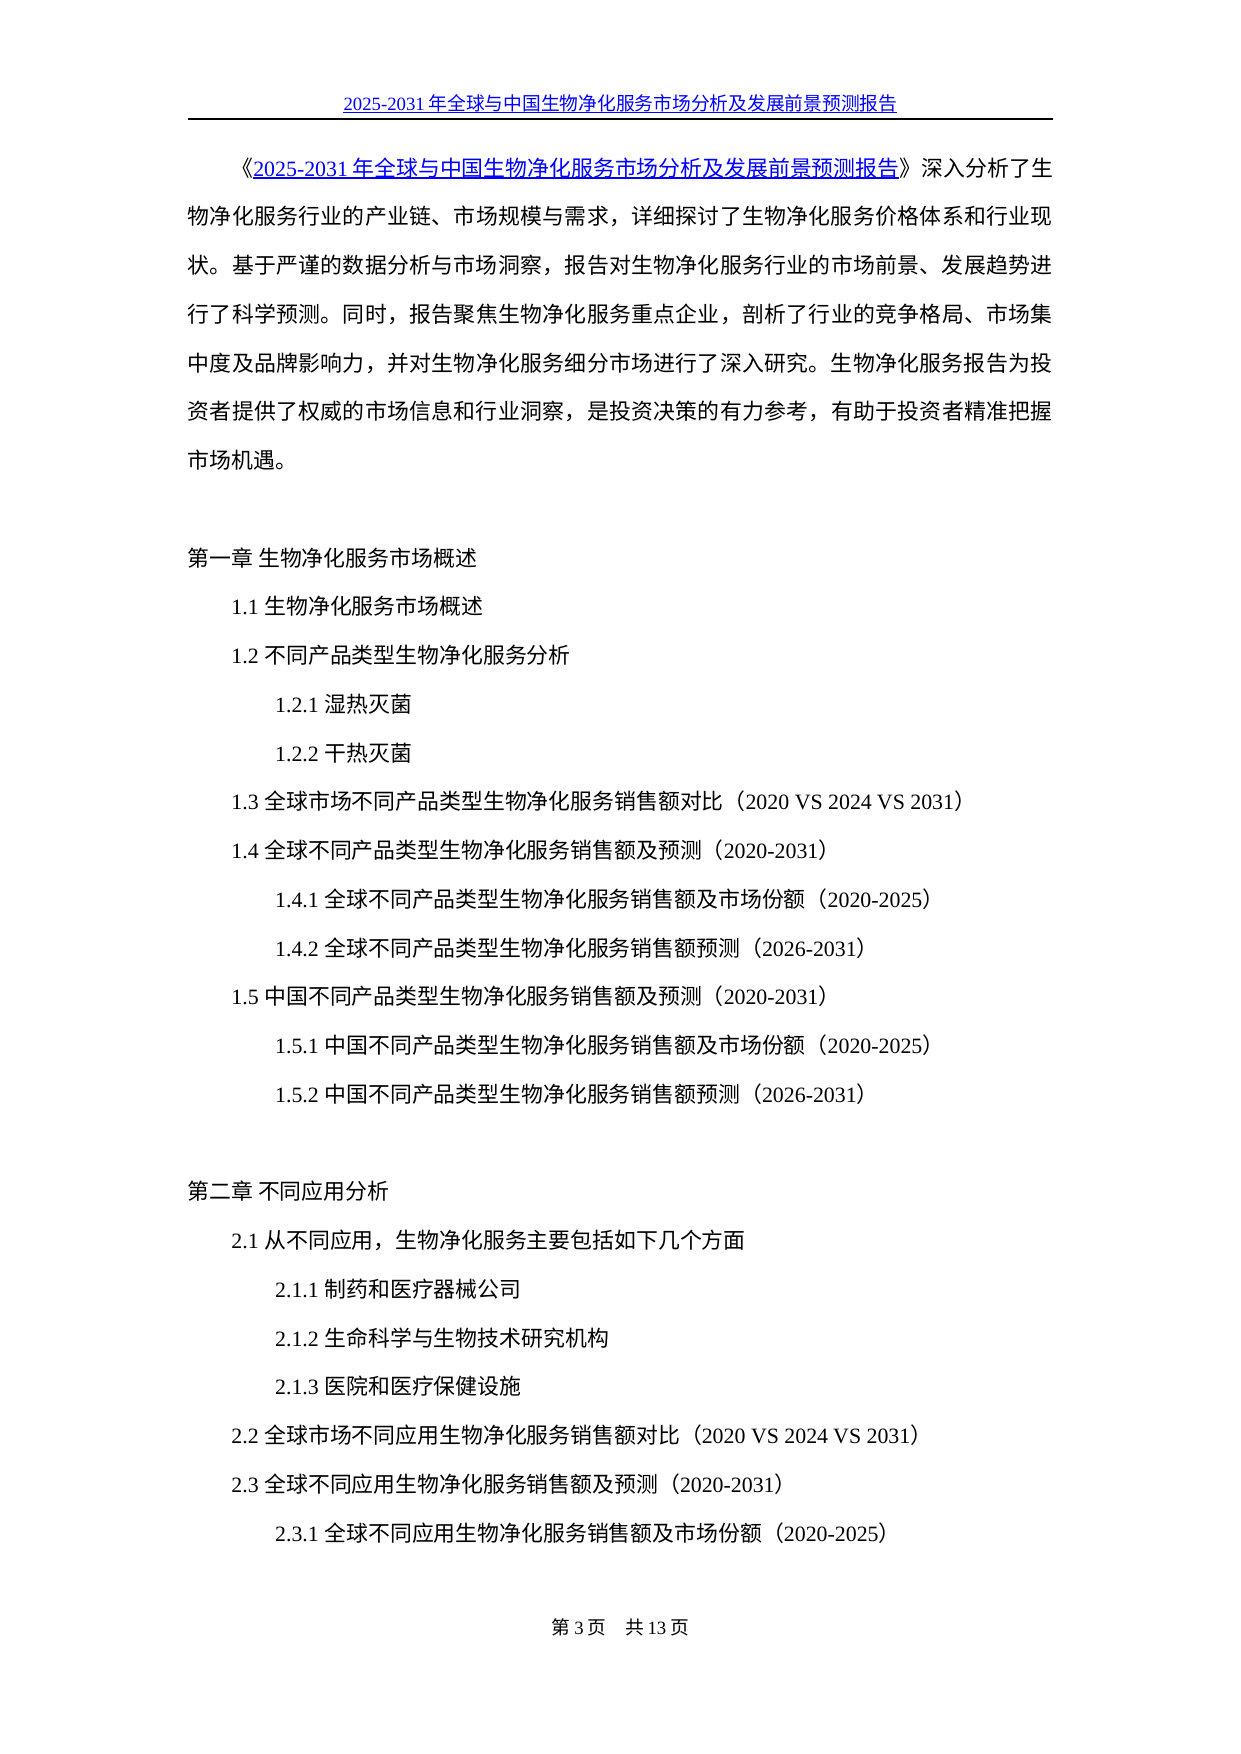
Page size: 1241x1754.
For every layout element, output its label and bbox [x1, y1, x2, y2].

text [187, 150, 1053, 1548]
